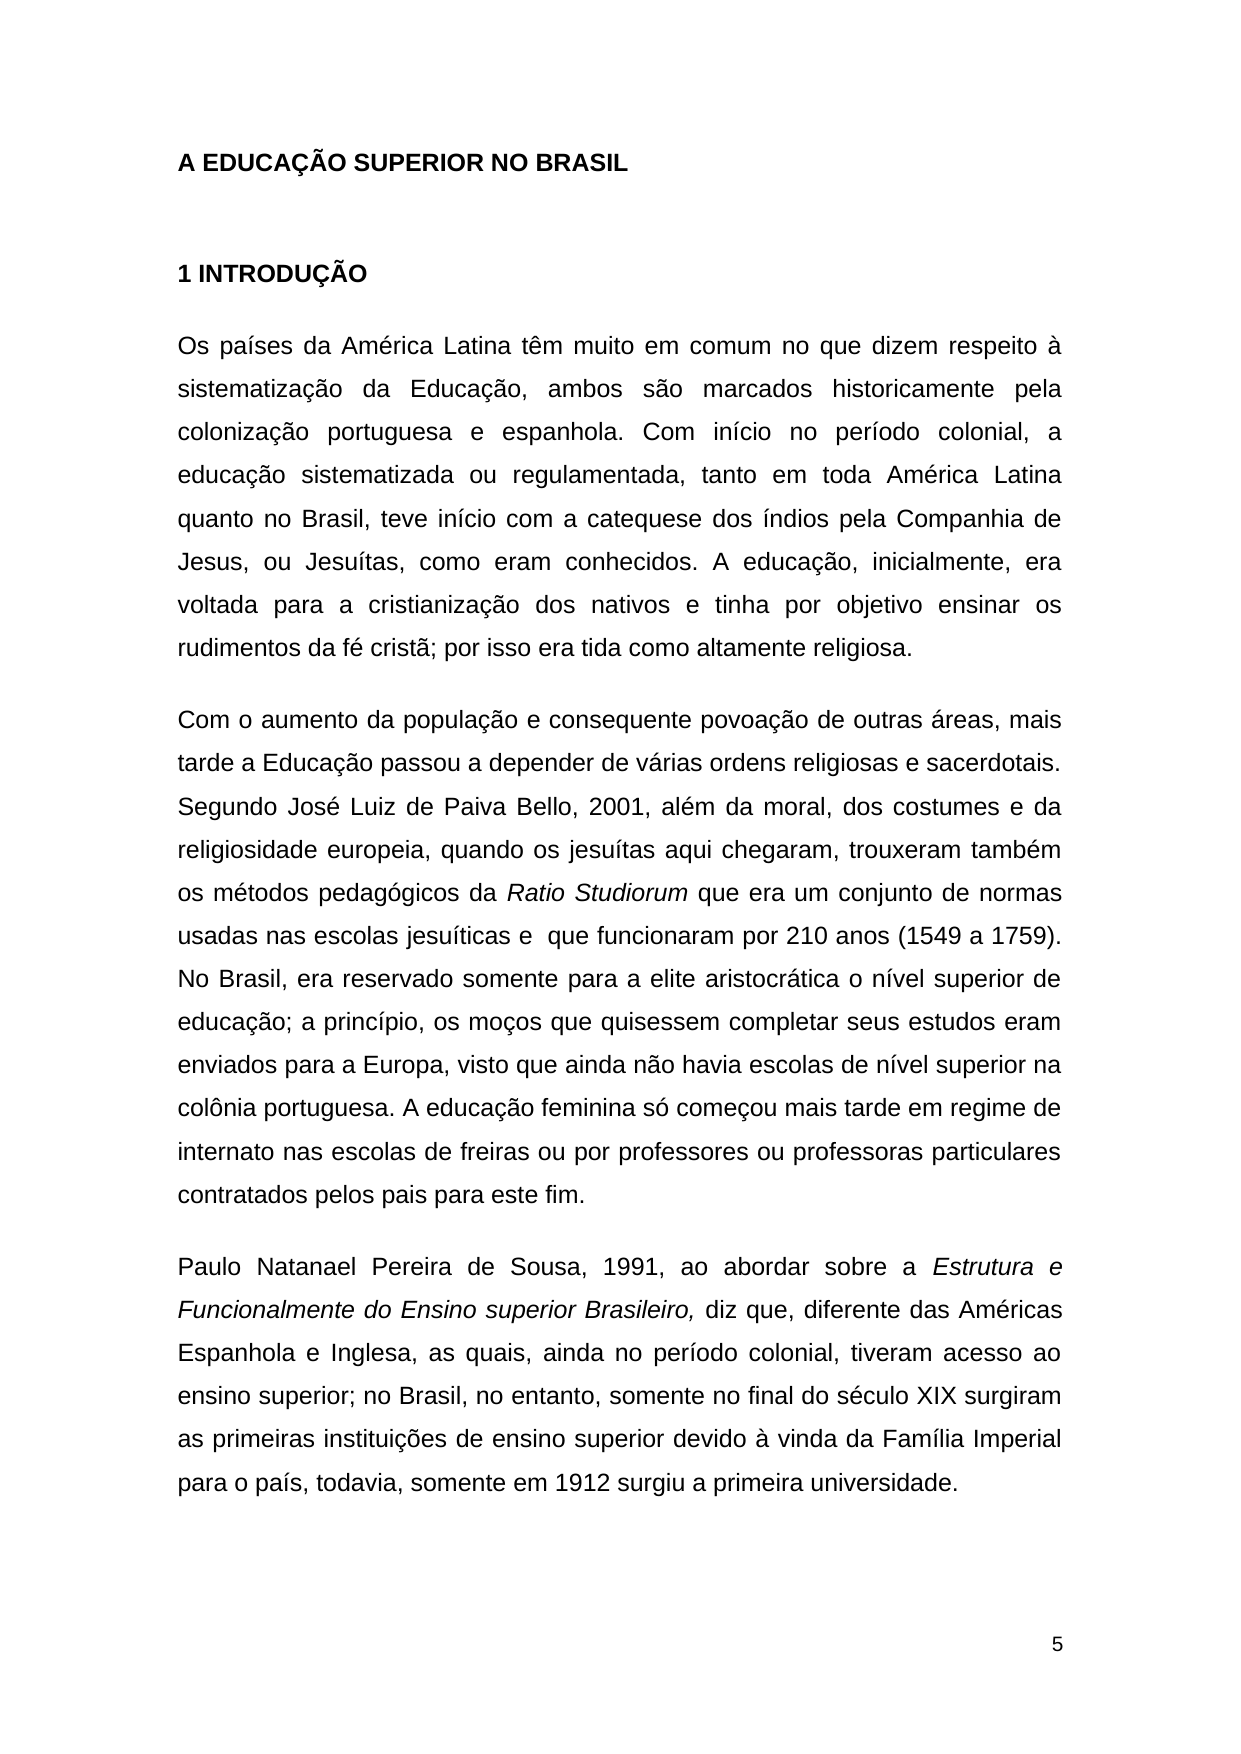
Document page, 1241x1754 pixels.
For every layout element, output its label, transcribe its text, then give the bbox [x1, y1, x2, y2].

text 1 INTRODUÇÃO [177, 259, 1063, 288]
text Os países da América Latina têm muito em comum no que dizem respeito à sistematização da Educação, ambos são marcados historicamente pela colonização portuguesa e espanhola. Com início no período colonial, a educação sistematizada ou regulamentada, tanto em toda América Latina quanto no Brasil, teve início com a catequese dos índios pela Companhia de Jesus, ou Jesuítas, como eram conhecidos. A educação, inicialmente, era voltada para a cristianização dos nativos e tinha por objetivo ensinar os rudimentos da fé cristã; por isso era tida como altamente religiosa. [177, 331, 1063, 662]
text Paulo Natanael Pereira de Sousa, 1991, ao abordar sobre a Estrutura e Funcionalmente do Ensino superior Brasileiro, diz que, diferente das Américas Espanhola e Inglesa, as quais, ainda no período colonial, tiveram acesso ao ensino superior; no Brasil, no entanto, somente no final do século XIX surgiram as primeiras instituições de ensino superior devido à vinda da Família Imperial para o país, todavia, somente em 1912 surgiu a primeira universidade. [177, 1252, 1063, 1496]
text Com o aumento da população e consequente povoação de outras áreas, mais tarde a Educação passou a depender de várias ordens religiosas e sacerdotais. Segundo José Luiz de Paiva Bello, 2001, além da moral, dos costumes e da religiosidade europeia, quando os jesuítas aqui chegaram, trouxeram também os métodos pedagógicos da Ratio Studiorum que era um conjunto de normas usadas nas escolas jesuíticas e que funcionaram por 210 anos (1549 a 1759). No Brasil, era reservado somente para a elite aristocrática o nível superior de educação; a princípio, os moços que quisessem completar seus estudos eram enviados para a Europa, visto que ainda não havia escolas de nível superior na colônia portuguesa. A educação feminina só começou mais tarde em regime de internato nas escolas de freiras ou por professores ou professoras particulares contratados pelos pais para este fim. [177, 705, 1063, 1208]
text A EDUCAÇÃO SUPERIOR NO BRASIL [177, 148, 1063, 176]
